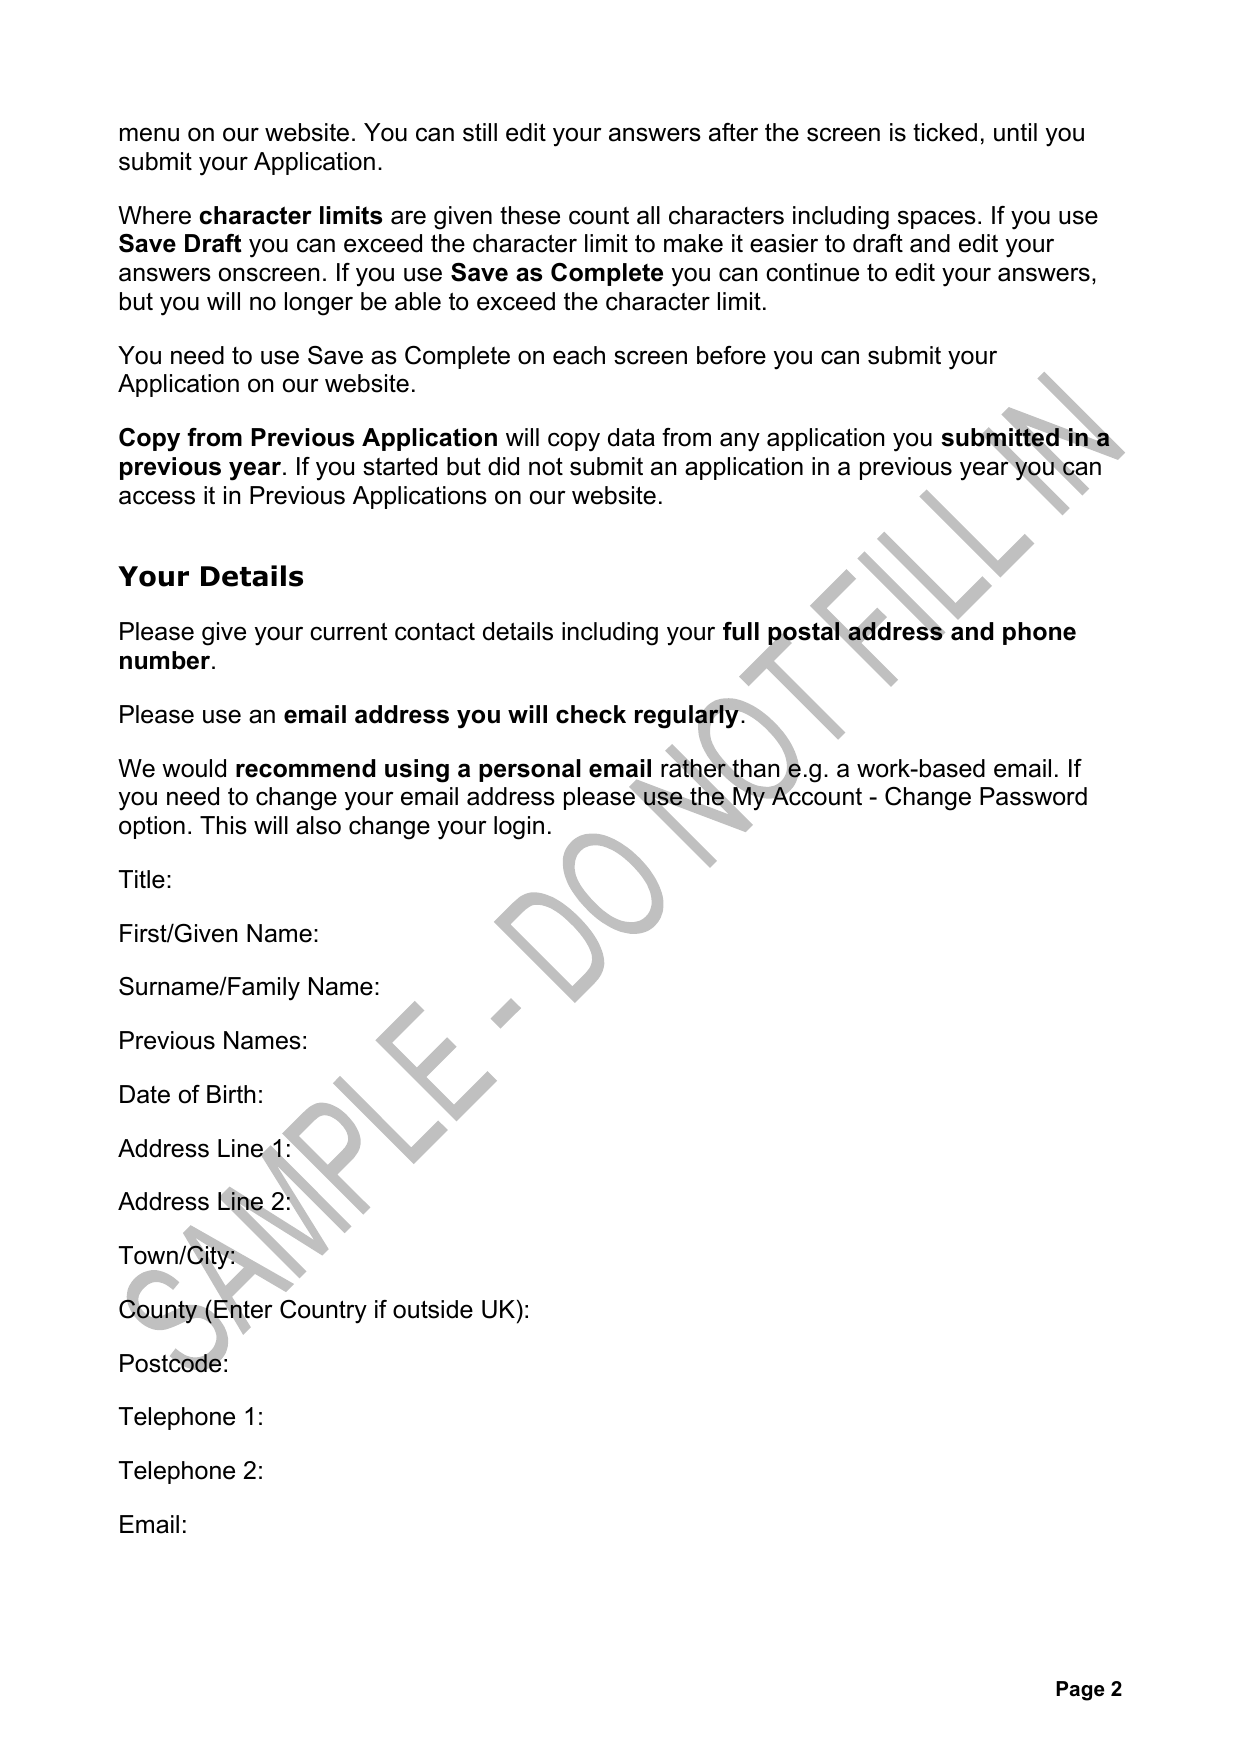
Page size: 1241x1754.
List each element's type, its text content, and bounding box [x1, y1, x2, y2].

text Email: [118, 1510, 1122, 1538]
text We would recommend using a personal email rather than e.g. a work-based email. If you need to change your email address please use the My Account - Change Password option. This will also change your login. [118, 753, 1122, 840]
text First/Given Name: [118, 918, 1122, 947]
text County (Enter Country if outside UK): [118, 1295, 1122, 1323]
text Postcode: [118, 1348, 1122, 1377]
text Telephone 1: [118, 1402, 1122, 1431]
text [118, 118, 1122, 176]
text Please give your current contact details including your full postal address and phone number. [118, 617, 1122, 675]
text Copy from Previous Application will copy data from any application you submitted in a previous year. If you started but did not submit an application in a previous year you can access it in Previous Applications on our website. [118, 423, 1122, 509]
text Title: [118, 865, 1122, 893]
text Address Line 1: [118, 1133, 1122, 1162]
subtitle Your Details [118, 559, 1122, 592]
text You need to use Save as Complete on each screen before you can submit your Application on our website. [118, 341, 1122, 398]
text Date of Birth: [118, 1080, 1122, 1108]
text Previous Names: [118, 1026, 1122, 1055]
text Where character limits are given these count all characters including spaces. If you use Save Draft you can exceed the character limit to make it easier to draft and edit your answers onscreen. If you use Save as Complete you can continue to edit your answers, but you will no longer be able to exceed the character limit. [118, 201, 1122, 316]
text Please use an email address you will check regularly. [118, 700, 1122, 728]
text Address Line 2: [118, 1187, 1122, 1216]
text Telephone 2: [118, 1456, 1122, 1485]
text Surname/Family Name: [118, 972, 1122, 1001]
text Town/City: [118, 1241, 1122, 1270]
